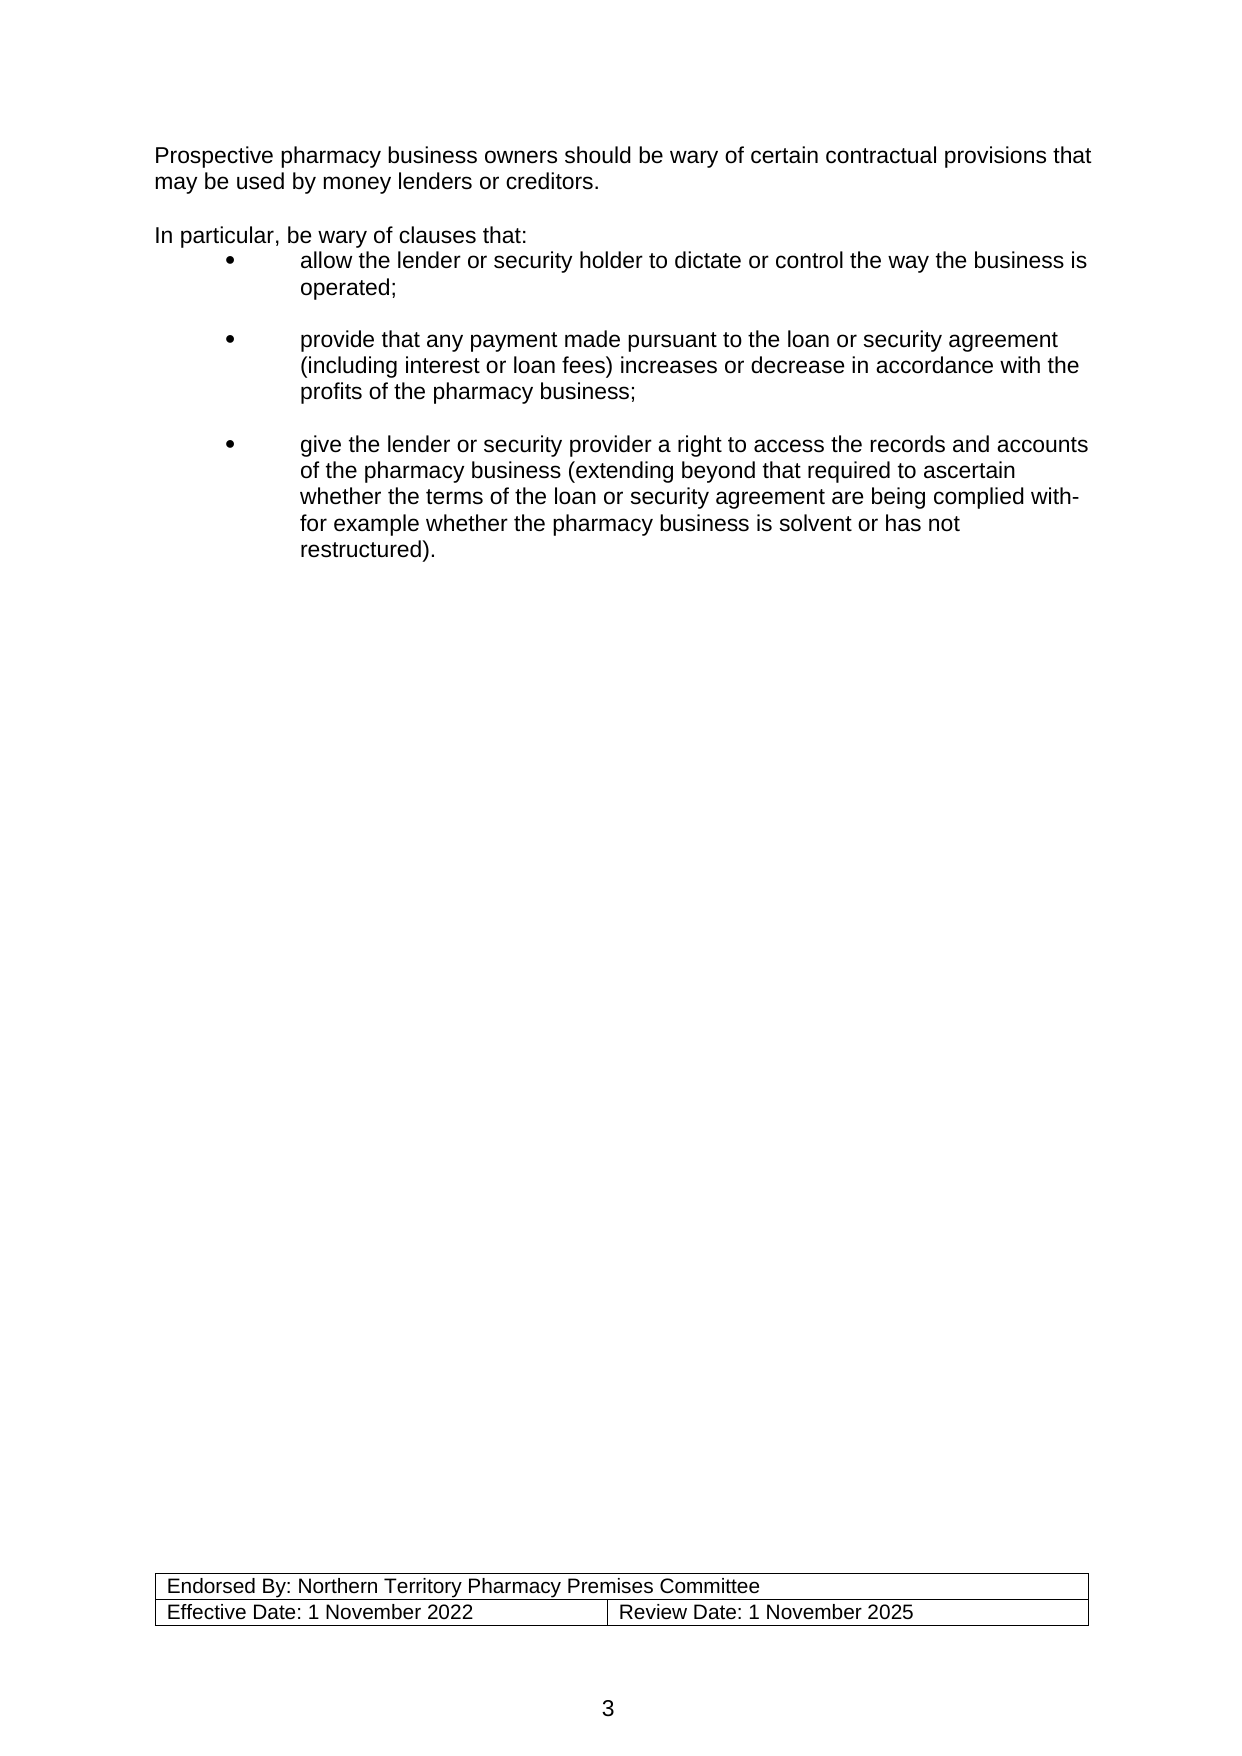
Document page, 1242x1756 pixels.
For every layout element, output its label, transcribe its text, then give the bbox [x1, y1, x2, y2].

list allow the lender or security holder to dictate or control the way the business is operated; [226, 248, 1091, 300]
text In particular, be wary of clauses that: [154, 222, 1112, 248]
text Prospective pharmacy business owners should be wary of certain contractual provisions that may be used by money lenders or creditors. [154, 142, 1112, 194]
list provide that any payment made pursuant to the loan or security agreement (including interest or loan fees) increases or decrease in accordance with the profits of the pharmacy business; [226, 327, 1091, 404]
list give the lender or security provider a right to access the records and accounts of the pharmacy business (extending beyond that required to ascertain whether the terms of the loan or security agreement are being complied with- for example whether the pharmacy business is solvent or has not restructured). [226, 431, 1091, 562]
